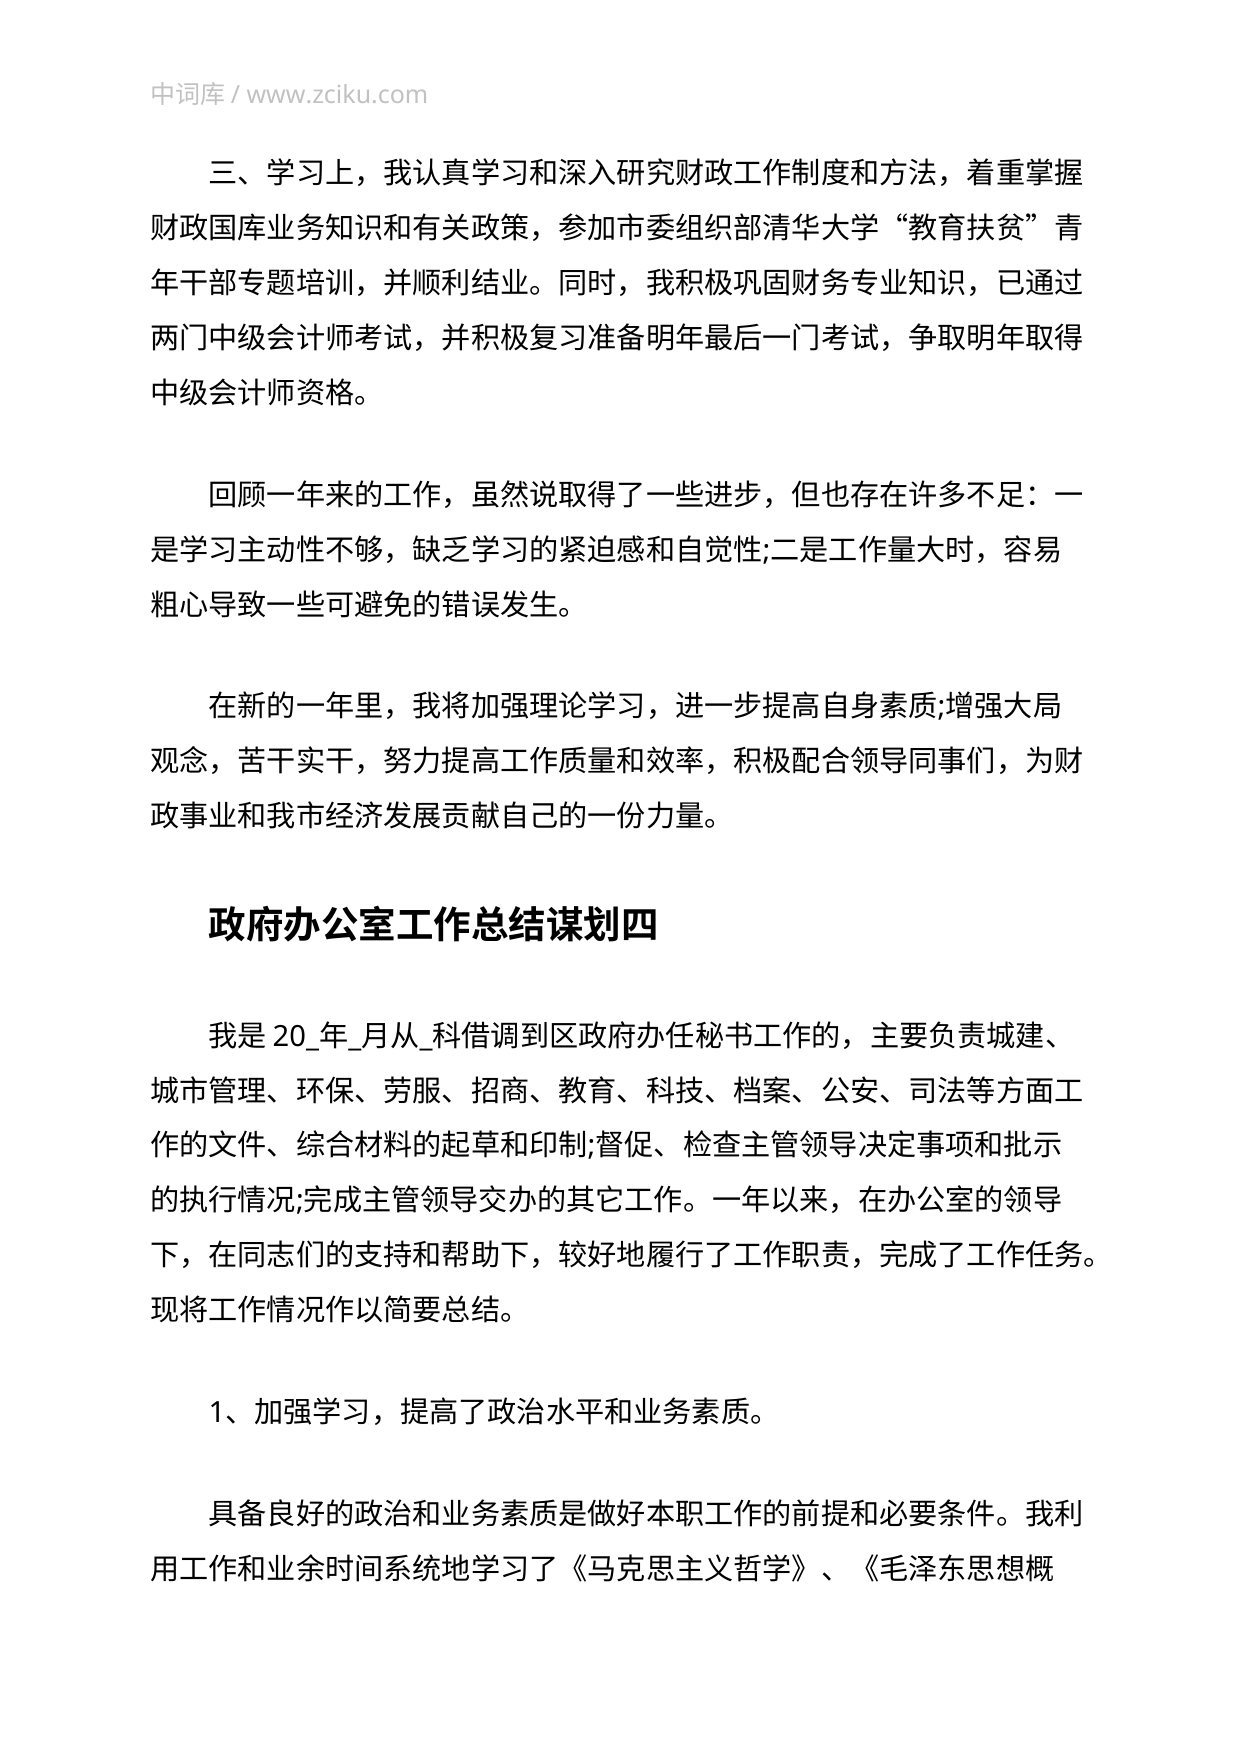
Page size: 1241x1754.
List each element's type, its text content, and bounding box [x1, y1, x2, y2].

text 三、学习上，我认真学习和深入研究财政工作制度和方法，着重掌握财政国库业务知识和有关政策，参加市委组织部清华大学“教育扶贫”青年干部专题培训，并顺利结业。同时，我积极巩固财务专业知识，已通过两门中级会计师考试，并积极复习准备明年最后一门考试，争取明年取得中级会计师资格。 [150, 150, 1090, 412]
text 在新的一年里，我将加强理论学习，进一步提高自身素质;增强大局观念，苦干实干，努力提高工作质量和效率，积极配合领导同事们，为财政事业和我市经济发展贡献自己的一份力量。 [150, 683, 1090, 835]
text 我是20_年_月从_科借调到区政府办任秘书工作的，主要负责城建、城市管理、环保、劳服、招商、教育、科技、档案、公安、司法等方面工作的文件、综合材料的起草和印制;督促、检查主管领导决定事项和批示的执行情况;完成主管领导交办的其它工作。一年以来，在办公室的领导下，在同志们的支持和帮助下，较好地履行了工作职责，完成了工作任务。现将工作情况作以简要总结。 [150, 1012, 1090, 1329]
text 回顾一年来的工作，虽然说取得了一些进步，但也存在许多不足：一是学习主动性不够，缺乏学习的紧迫感和自觉性;二是工作量大时，容易粗心导致一些可避免的错误发生。 [150, 471, 1090, 623]
text 1、加强学习，提高了政治水平和业务素质。 [150, 1389, 1090, 1431]
text 政府办公室工作总结谋划四 [150, 895, 1090, 949]
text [150, 1491, 1090, 1588]
